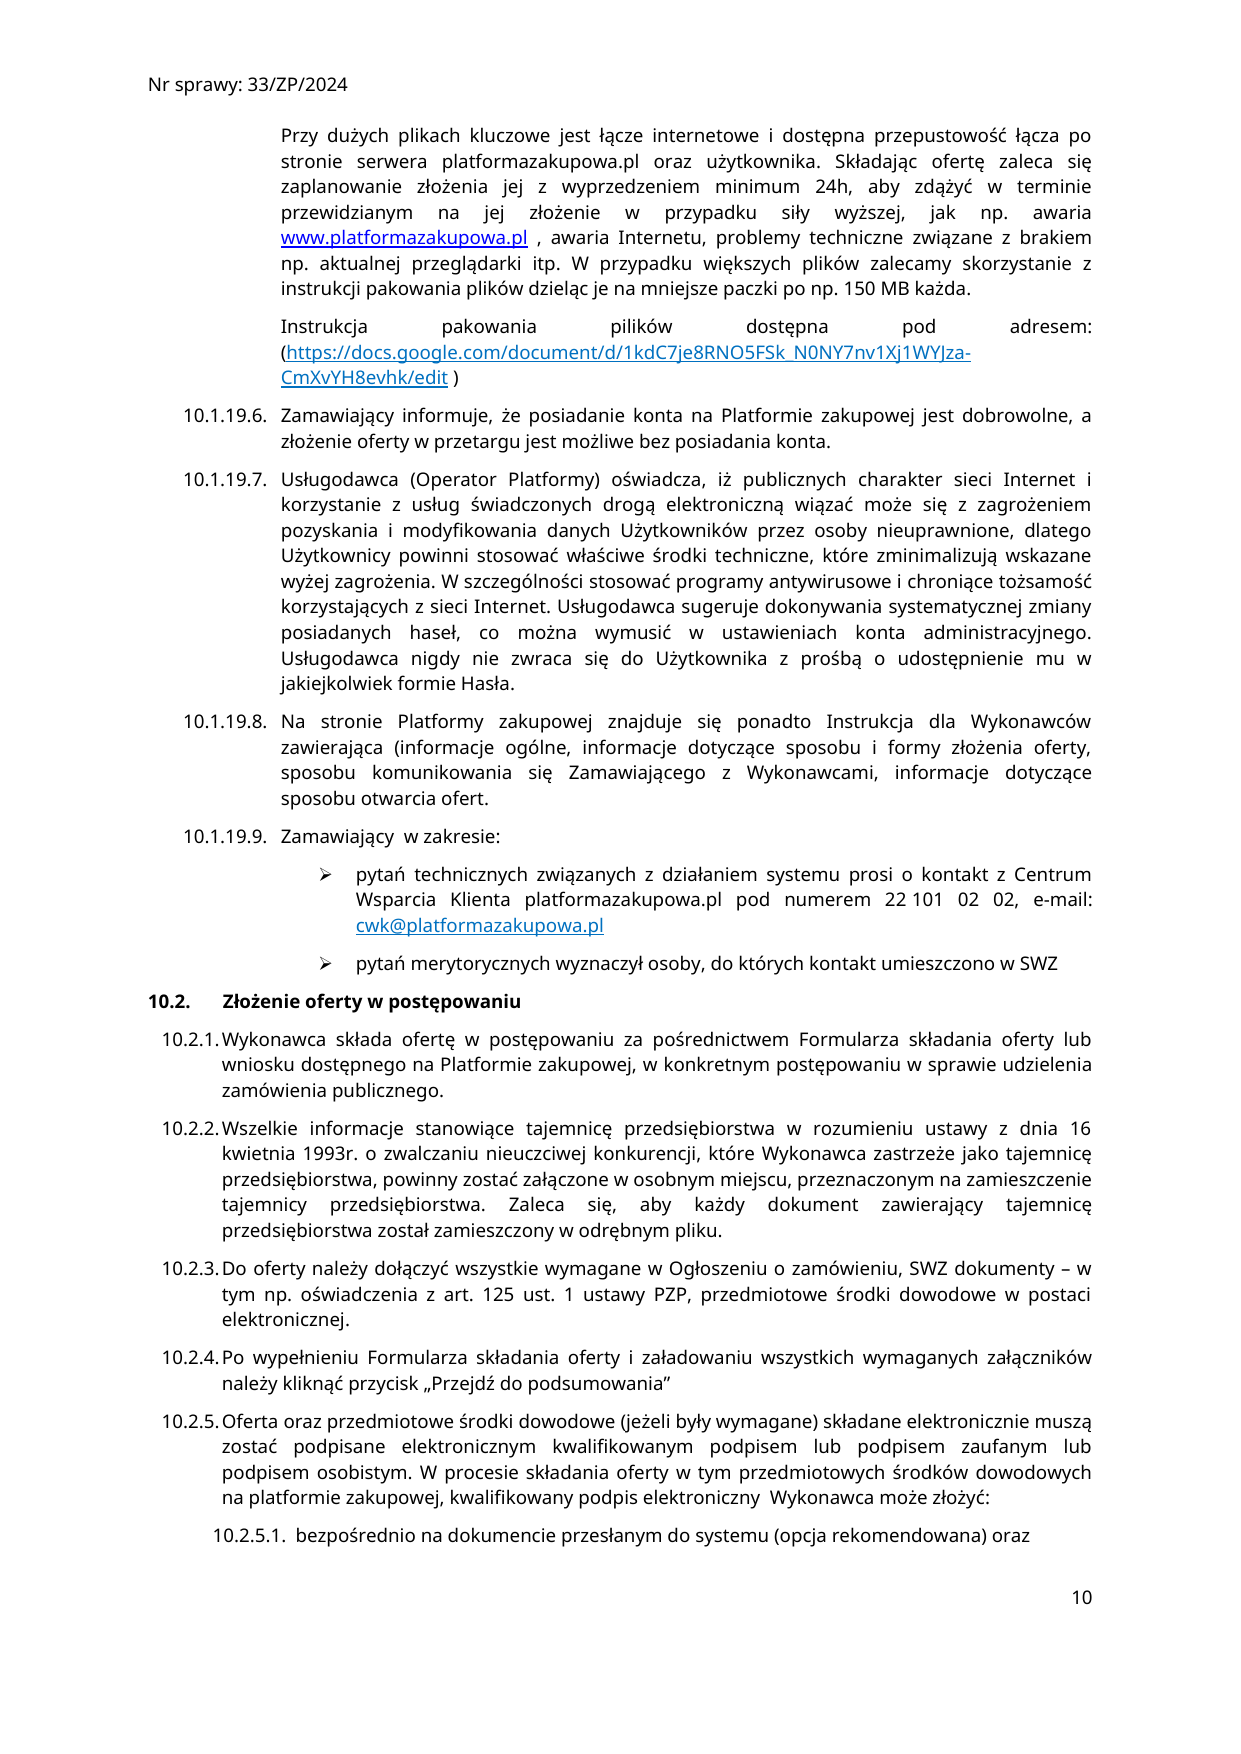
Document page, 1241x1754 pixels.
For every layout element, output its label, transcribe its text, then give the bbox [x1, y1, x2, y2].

list Do oferty należy dołączyć wszystkie wymagane w Ogłoszeniu o zamówieniu, SWZ dokumenty – w tym np. oświadczenia z art. 125 ust. 1 ustawy PZP, przedmiotowe środki dowodowe w postaci elektronicznej. [161, 1255, 1093, 1332]
list pytań merytorycznych wyznaczył osoby, do których kontakt umieszczono w SWZ [318, 950, 1093, 976]
list Po wypełnieniu Formularza składania oferty i załadowaniu wszystkich wymaganych załączników należy kliknąć przycisk „Przejdź do podsumowania” [161, 1344, 1093, 1395]
list Oferta oraz przedmiotowe środki dowodowe (jeżeli były wymagane) składane elektronicznie muszą zostać podpisane elektronicznym kwalifikowanym podpisem lub podpisem zaufanym lub podpisem osobistym. W procesie składania oferty w tym przedmiotowych środków dowodowych na platformie zakupowej, kwalifikowany podpis elektroniczny Wykonawca może złożyć: [161, 1408, 1093, 1510]
list Wszelkie informacje stanowiące tajemnicę przedsiębiorstwa w rozumieniu ustawy z dnia 16 kwietnia 1993r. o zwalczaniu nieuczciwej konkurencji, które Wykonawca zastrzeże jako tajemnicę przedsiębiorstwa, powinny zostać załączone w osobnym miejscu, przeznaczonym na zamieszczenie tajemnicy przedsiębiorstwa. Zaleca się, aby każdy dokument zawierający tajemnicę przedsiębiorstwa został zamieszczony w odrębnym pliku. [161, 1115, 1093, 1243]
list Złożenie oferty w postępowaniu [148, 988, 1093, 1014]
list pytań technicznych związanych z działaniem systemu prosi o kontakt z Centrum Wsparcia Klienta platformazakupowa.pl pod numerem 22 101 02 02, e-mail: cwk@platformazakupowa.pl [318, 861, 1093, 938]
text Instrukcja pakowania pilików dostępna pod adresem: (https://docs.google.com/document/d/1kdC7je8RNO5FSk_N0NY7nv1Xj1WYJza-CmXvYH8evhk/edit ) [281, 314, 1093, 390]
list Wykonawca składa ofertę w postępowaniu za pośrednictwem Formularza składania oferty lub wniosku dostępnego na Platformie zakupowej, w konkretnym postępowaniu w sprawie udzielenia zamówienia publicznego. [161, 1026, 1093, 1103]
list bezpośrednio na dokumencie przesłanym do systemu (opcja rekomendowana) oraz [212, 1522, 1093, 1548]
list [192, 122, 1093, 301]
list Zamawiający w zakresie: [183, 823, 1093, 848]
list Zamawiający informuje, że posiadanie konta na Platformie zakupowej jest dobrowolne, a złożenie oferty w przetargu jest możliwe bez posiadania konta. [183, 403, 1093, 454]
list Usługodawca (Operator Platformy) oświadcza, iż publicznych charakter sieci Internet i korzystanie z usług świadczonych drogą elektroniczną wiązać może się z zagrożeniem pozyskania i modyfikowania danych Użytkowników przez osoby nieuprawnione, dlatego Użytkownicy powinni stosować właściwe środki techniczne, które zminimalizują wskazane wyżej zagrożenia. W szczególności stosować programy antywirusowe i chroniące tożsamość korzystających z sieci Internet. Usługodawca sugeruje dokonywania systematycznej zmiany posiadanych haseł, co można wymusić w ustawieniach konta administracyjnego. Usługodawca nigdy nie zwraca się do Użytkownika z prośbą o udostępnienie mu w jakiejkolwiek formie Hasła. [183, 466, 1093, 696]
list Na stronie Platformy zakupowej znajduje się ponadto Instrukcja dla Wykonawców zawierająca (informacje ogólne, informacje dotyczące sposobu i formy złożenia oferty, sposobu komunikowania się Zamawiającego z Wykonawcami, informacje dotyczące sposobu otwarcia ofert. [183, 708, 1093, 811]
